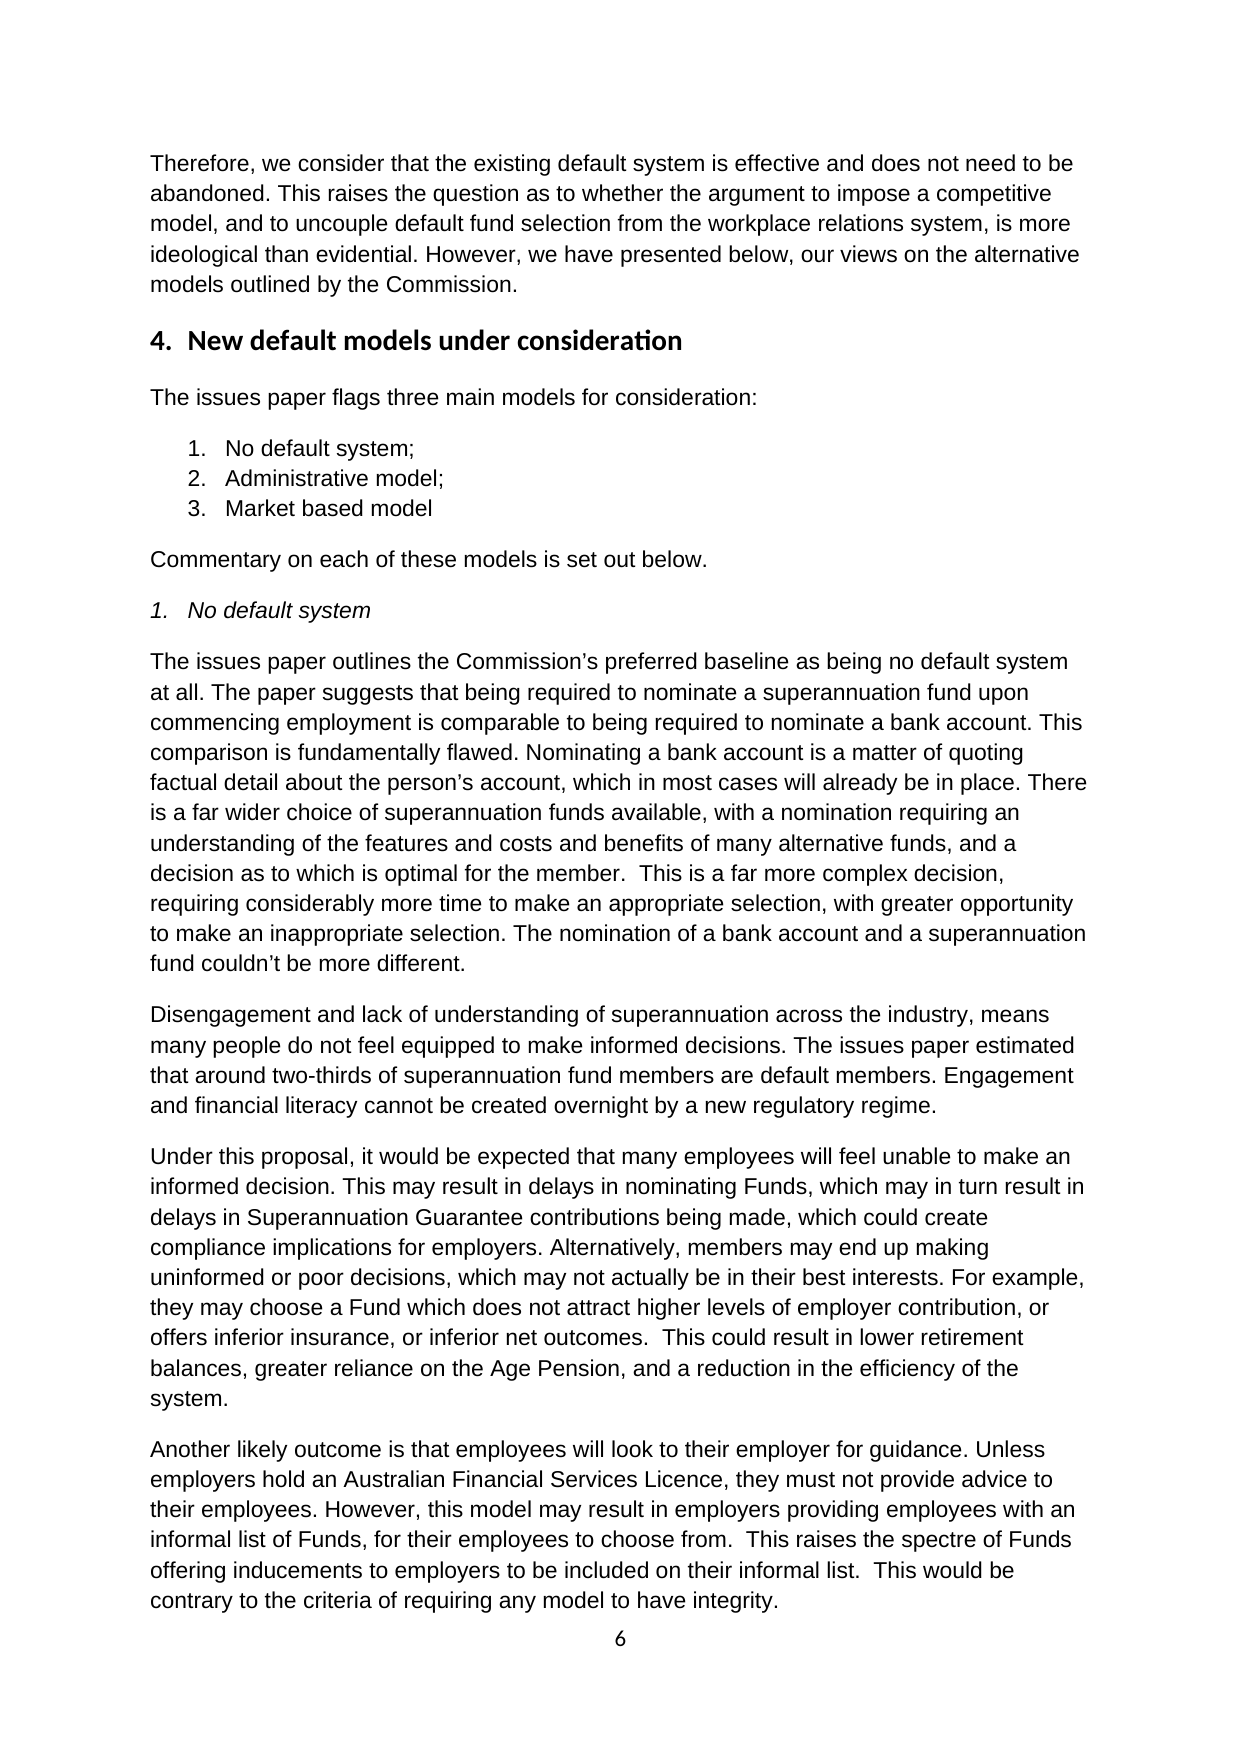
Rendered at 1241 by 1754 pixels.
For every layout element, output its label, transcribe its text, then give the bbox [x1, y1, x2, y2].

list Market based model [187, 495, 1090, 521]
text Under this proposal, it would be expected that many employees will feel unable to make an informed decision. This may result in delays in nominating Funds, which may in turn result in delays in Superannuation Guarantee contributions being made, which could create compliance implications for employers. Alternatively, members may end up making uninformed or poor decisions, which may not actually be in their best interests. For example, they may choose a Fund which does not attract higher levels of employer contribution, or offers inferior insurance, or inferior net outcomes. This could result in lower retirement balances, greater reliance on the Age Pension, and a reduction in the efficiency of the system. [150, 1143, 1090, 1411]
text The issues paper outlines the Commission’s preferred baseline as being no default system at all. The paper suggests that being required to nominate a superannuation fund upon commencing employment is comparable to being required to nominate a bank account. This comparison is fundamentally flawed. Nominating a bank account is a matter of quoting factual detail about the person’s account, which in most cases will already be in place. There is a far wider choice of superannuation funds available, with a nomination requiring an understanding of the features and costs and benefits of many alternative funds, and a decision as to which is optimal for the member. This is a far more complex decision, requiring considerably more time to make an appropriate selection, with greater opportunity to make an inappropriate selection. The nomination of a bank account and a superannuation fund couldn’t be more different. [150, 648, 1090, 977]
list No default system [150, 597, 1090, 623]
list New default models under consideration [150, 322, 1090, 357]
list No default system; [187, 435, 1090, 461]
list Administrative model; [187, 465, 1090, 491]
text Another likely outcome is that employees will look to their employer for guidance. Unless employers hold an Australian Financial Services Licence, they must not provide advice to their employees. However, this model may result in employers providing employees with an informal list of Funds, for their employees to choose from. This raises the spectre of Funds offering inducements to employers to be included on their informal list. This would be contrary to the criteria of requiring any model to have integrity. [150, 1436, 1090, 1613]
text Disengagement and lack of understanding of superannuation across the industry, means many people do not feel equipped to make informed decisions. The issues paper estimated that around two-thirds of superannuation fund members are default members. Engagement and financial literacy cannot be created overnight by a new regulatory regime. [150, 1001, 1090, 1118]
text The issues paper flags three main models for consideration: [150, 384, 1090, 410]
text Commentary on each of these models is set out below. [150, 546, 1090, 572]
text Therefore, we consider that the existing default system is effective and does not need to be abandoned. This raises the question as to whether the argument to impose a competitive model, and to uncouple default fund selection from the workplace relations system, is more ideological than evidential. However, we have presented below, our views on the alternative models outlined by the Commission. [150, 150, 1090, 297]
